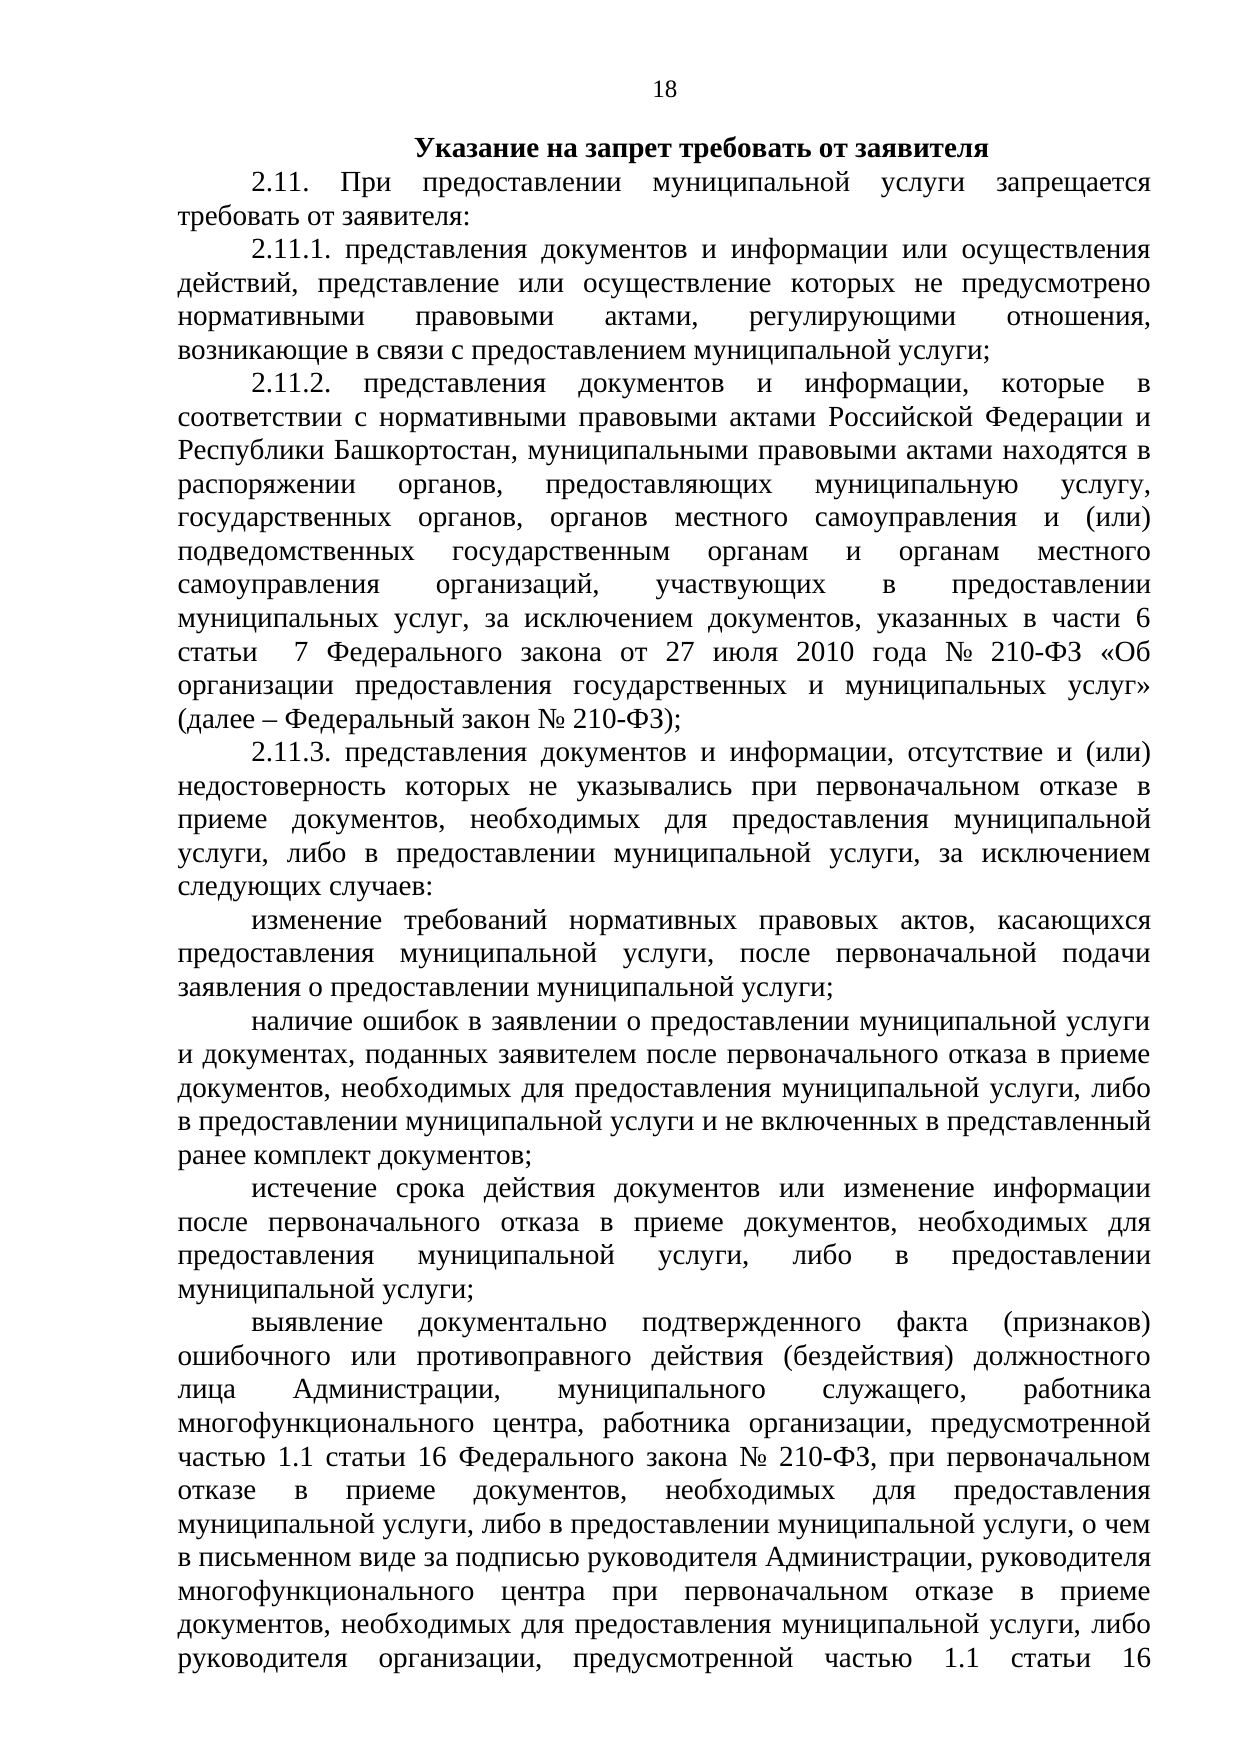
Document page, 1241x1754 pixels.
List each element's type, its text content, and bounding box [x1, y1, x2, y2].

text изменение требований нормативных правовых актов, касающихся предоставления муниципальной услуги, после первоначальной подачи заявления о предоставлении муниципальной услуги; [177, 902, 1152, 1003]
text 2.11.2. представления документов и информации, которые в соответствии с нормативными правовыми актами Российской Федерации и Республики Башкортостан, муниципальными правовыми актами находятся в распоряжении органов, предоставляющих муниципальную услугу, государственных органов, органов местного самоуправления и (или) подведомственных государственным органам и органам местного самоуправления организаций, участвующих в предоставлении муниципальных услуг, за исключением документов, указанных в части 6 статьи 7 Федерального закона от 27 июля 2010 года № 210-ФЗ «Об организации предоставления государственных и муниципальных услуг» (далее – Федеральный закон № 210-ФЗ); [177, 365, 1152, 734]
text наличие ошибок в заявлении о предоставлении муниципальной услуги и документах, поданных заявителем после первоначального отказа в приеме документов, необходимых для предоставления муниципальной услуги, либо в предоставлении муниципальной услуги и не включенных в представленный ранее комплект документов; [177, 1003, 1152, 1170]
text Указание на запрет требовать от заявителя [177, 131, 1152, 164]
text 2.11. При предоставлении муниципальной услуги запрещается требовать от заявителя: [177, 164, 1152, 231]
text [177, 1304, 1152, 1673]
text 2.11.1. представления документов и информации или осуществления действий, представление или осуществление которых не предусмотрено нормативными правовыми актами, регулирующими отношения, возникающие в связи с предоставлением муниципальной услуги; [177, 231, 1152, 365]
text 2.11.3. представления документов и информации, отсутствие и (или) недостоверность которых не указывались при первоначальном отказе в приеме документов, необходимых для предоставления муниципальной услуги, либо в предоставлении муниципальной услуги, за исключением следующих случаев: [177, 734, 1152, 902]
text истечение срока действия документов или изменение информации после первоначального отказа в приеме документов, необходимых для предоставления муниципальной услуги, либо в предоставлении муниципальной услуги; [177, 1170, 1152, 1304]
